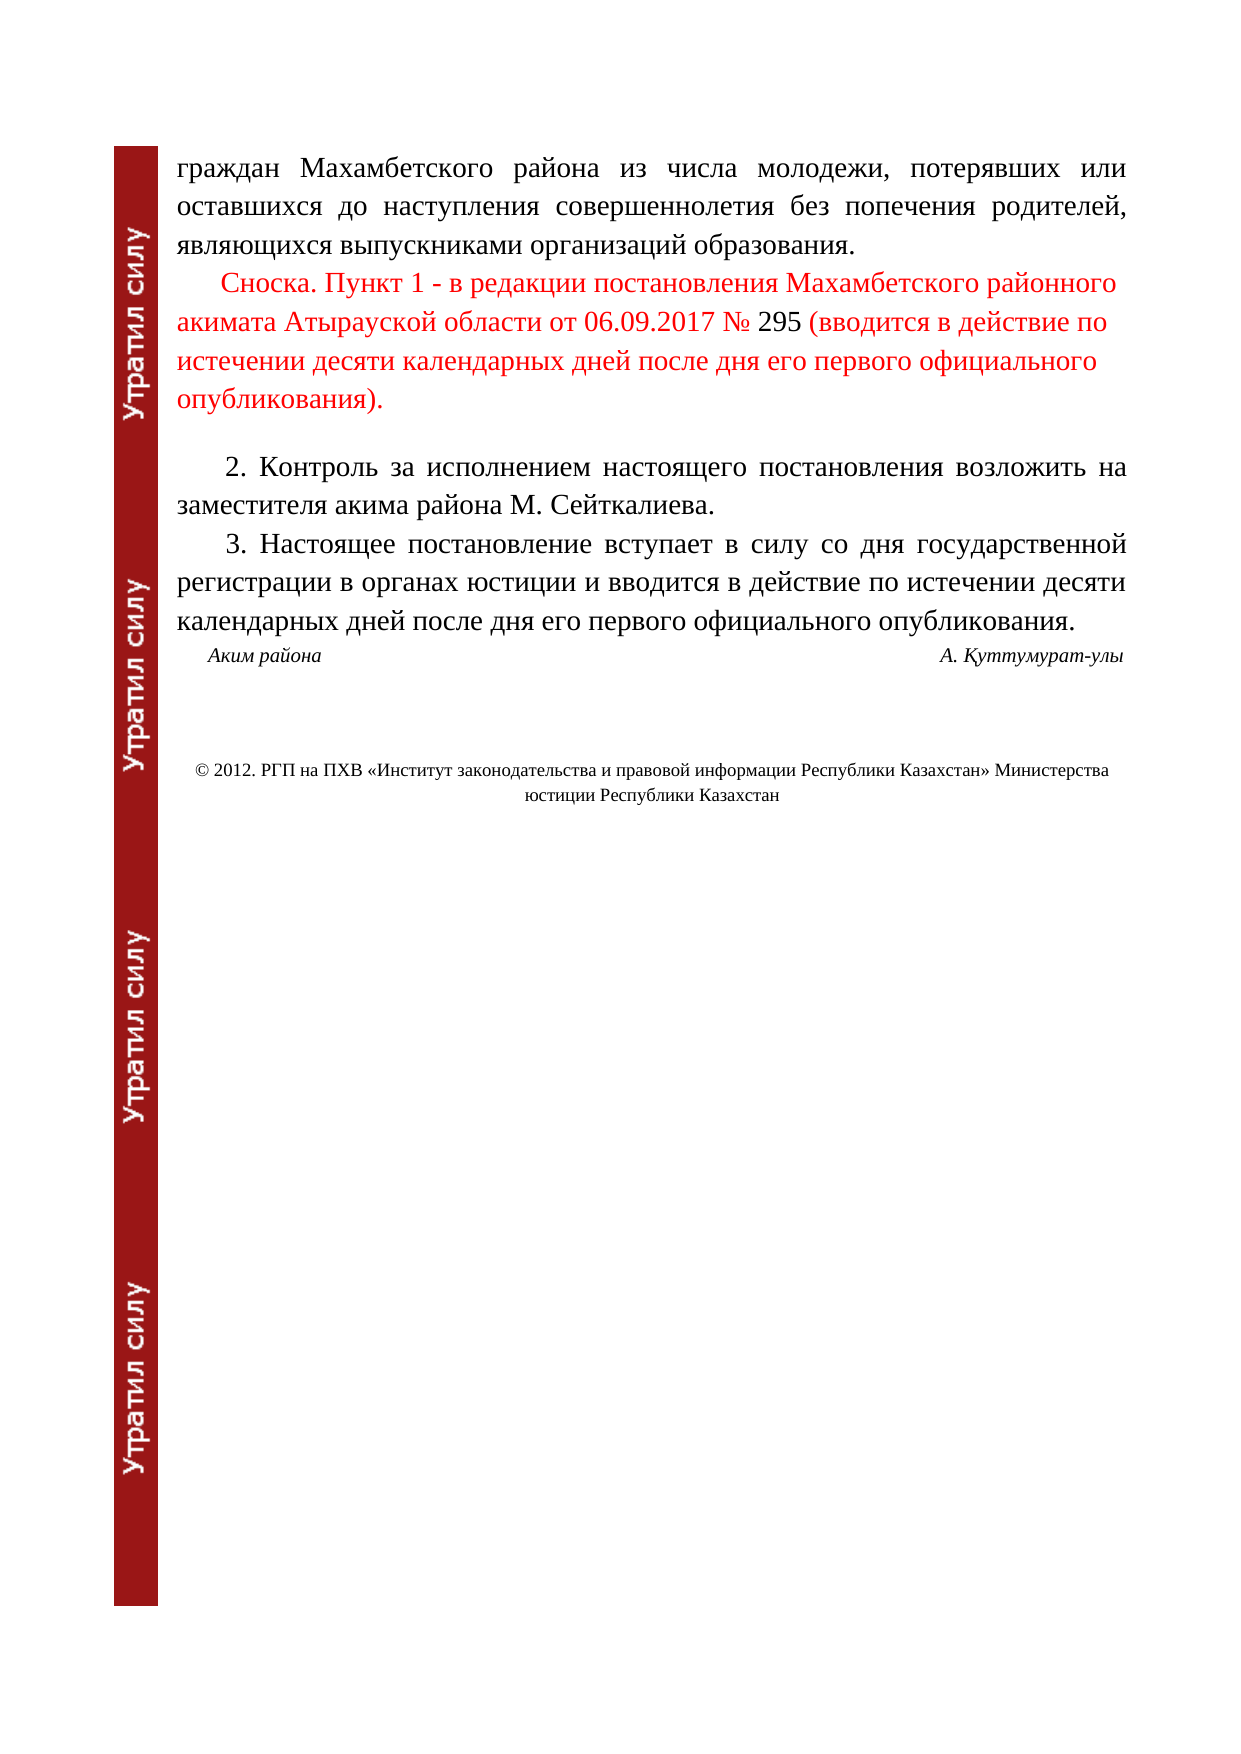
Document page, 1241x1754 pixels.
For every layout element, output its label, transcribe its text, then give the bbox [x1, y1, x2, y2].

table_header А. Қуттумурат-улы [939, 642, 1240, 673]
picture [114, 806, 158, 1606]
text Сноска. Пункт 1 - в редакции постановления Махамбетского районного акимата Атырауской области от 06.09.2017 № 295 (вводится в действие по истечении десяти календарных дней после дня его первого официального опубликования). [112, 266, 1128, 445]
text 2. Контроль за исполнением настоящего постановления возложить на заместителя акима района М. Сейткалиева. [112, 449, 1128, 521]
text 3. Настоящее постановление вступает в силу со дня государственной регистрации в органах юстиции и вводится в действие по истечении десяти календарных дней после дня его первого официального опубликования. [112, 526, 1128, 637]
picture [114, 637, 158, 642]
picture [114, 445, 158, 449]
picture [114, 261, 158, 266]
table_header Аким района [101, 642, 939, 673]
picture [114, 146, 158, 150]
picture [114, 521, 158, 526]
picture [114, 673, 158, 759]
text © 2012. РГП на ПХВ «Институт законодательства и правовой информации Республики Казахстан» Министерства юстиции Республики Казахстан [112, 759, 1128, 806]
